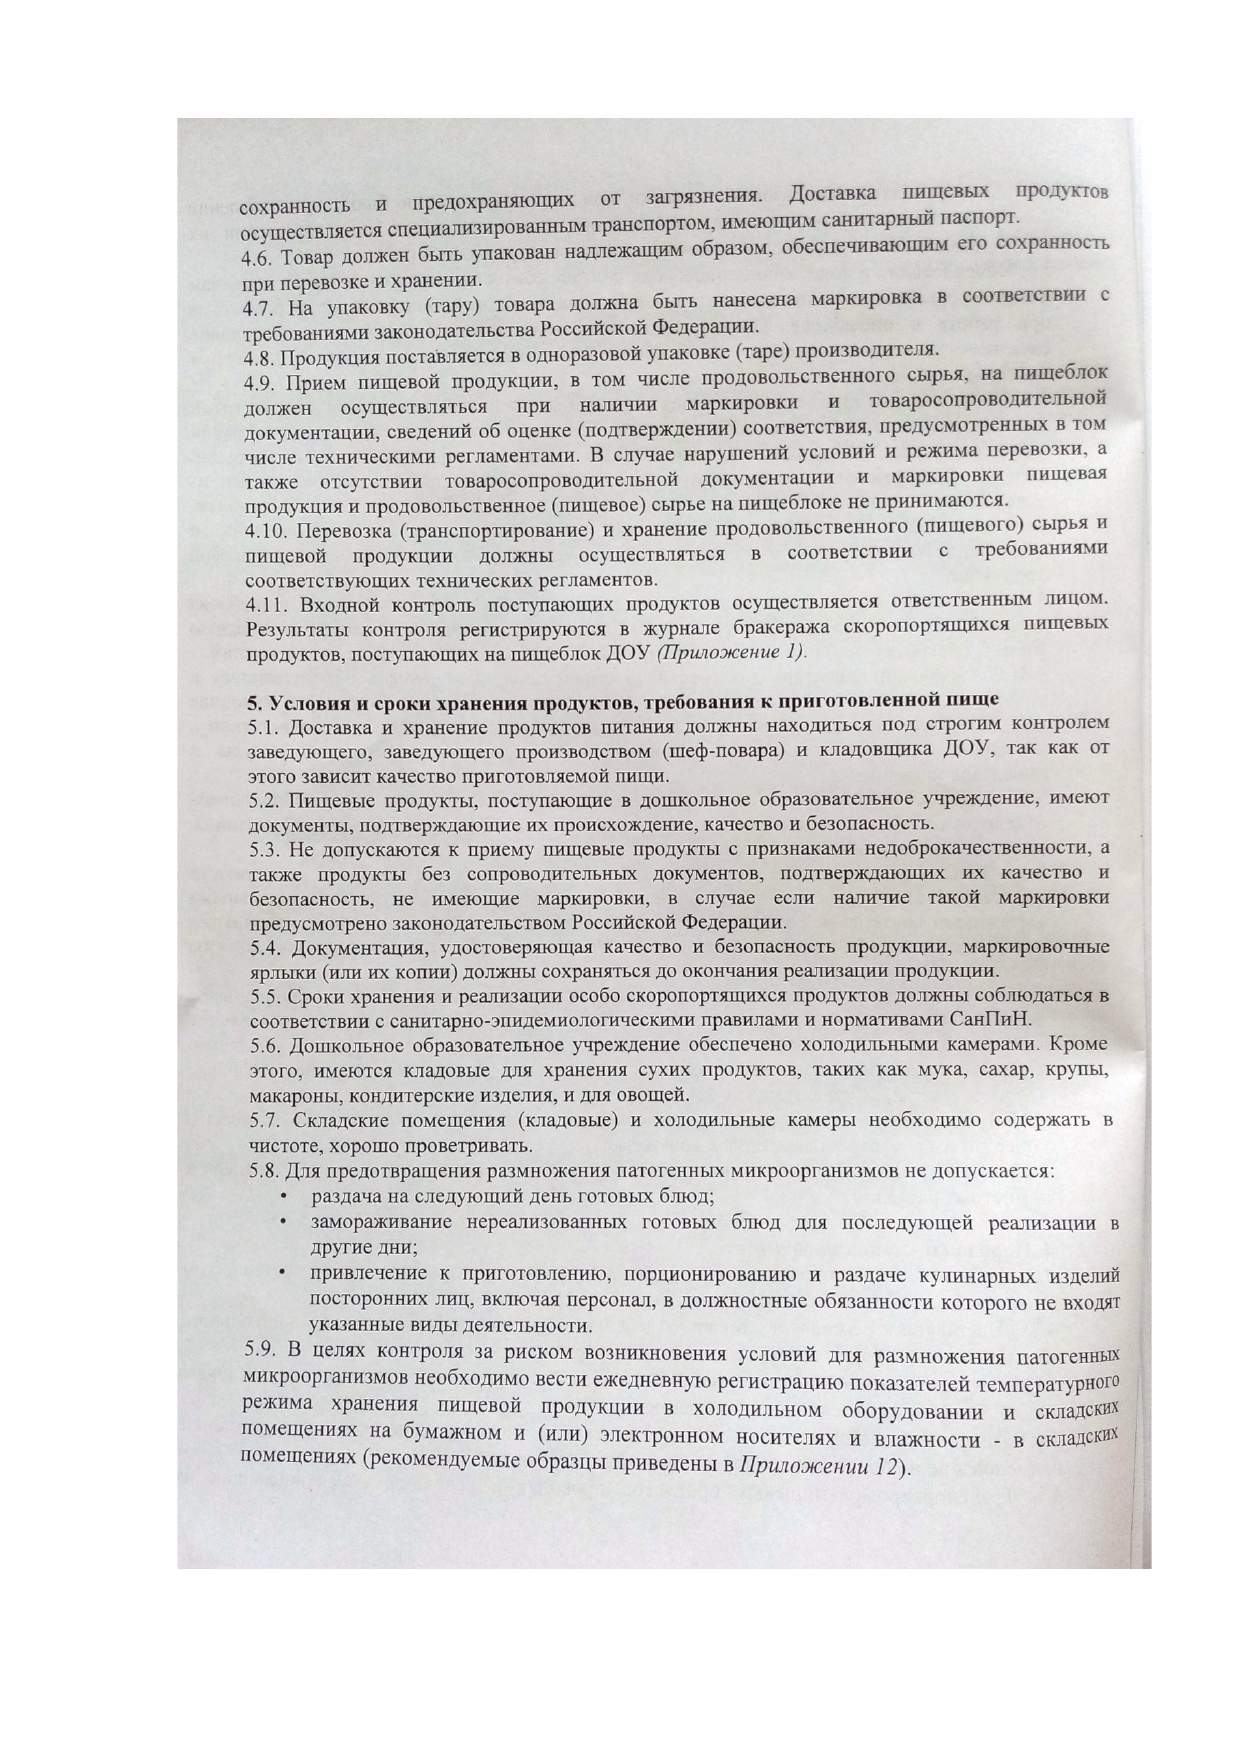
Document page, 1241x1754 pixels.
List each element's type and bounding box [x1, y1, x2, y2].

picture [177, 118, 1152, 1569]
